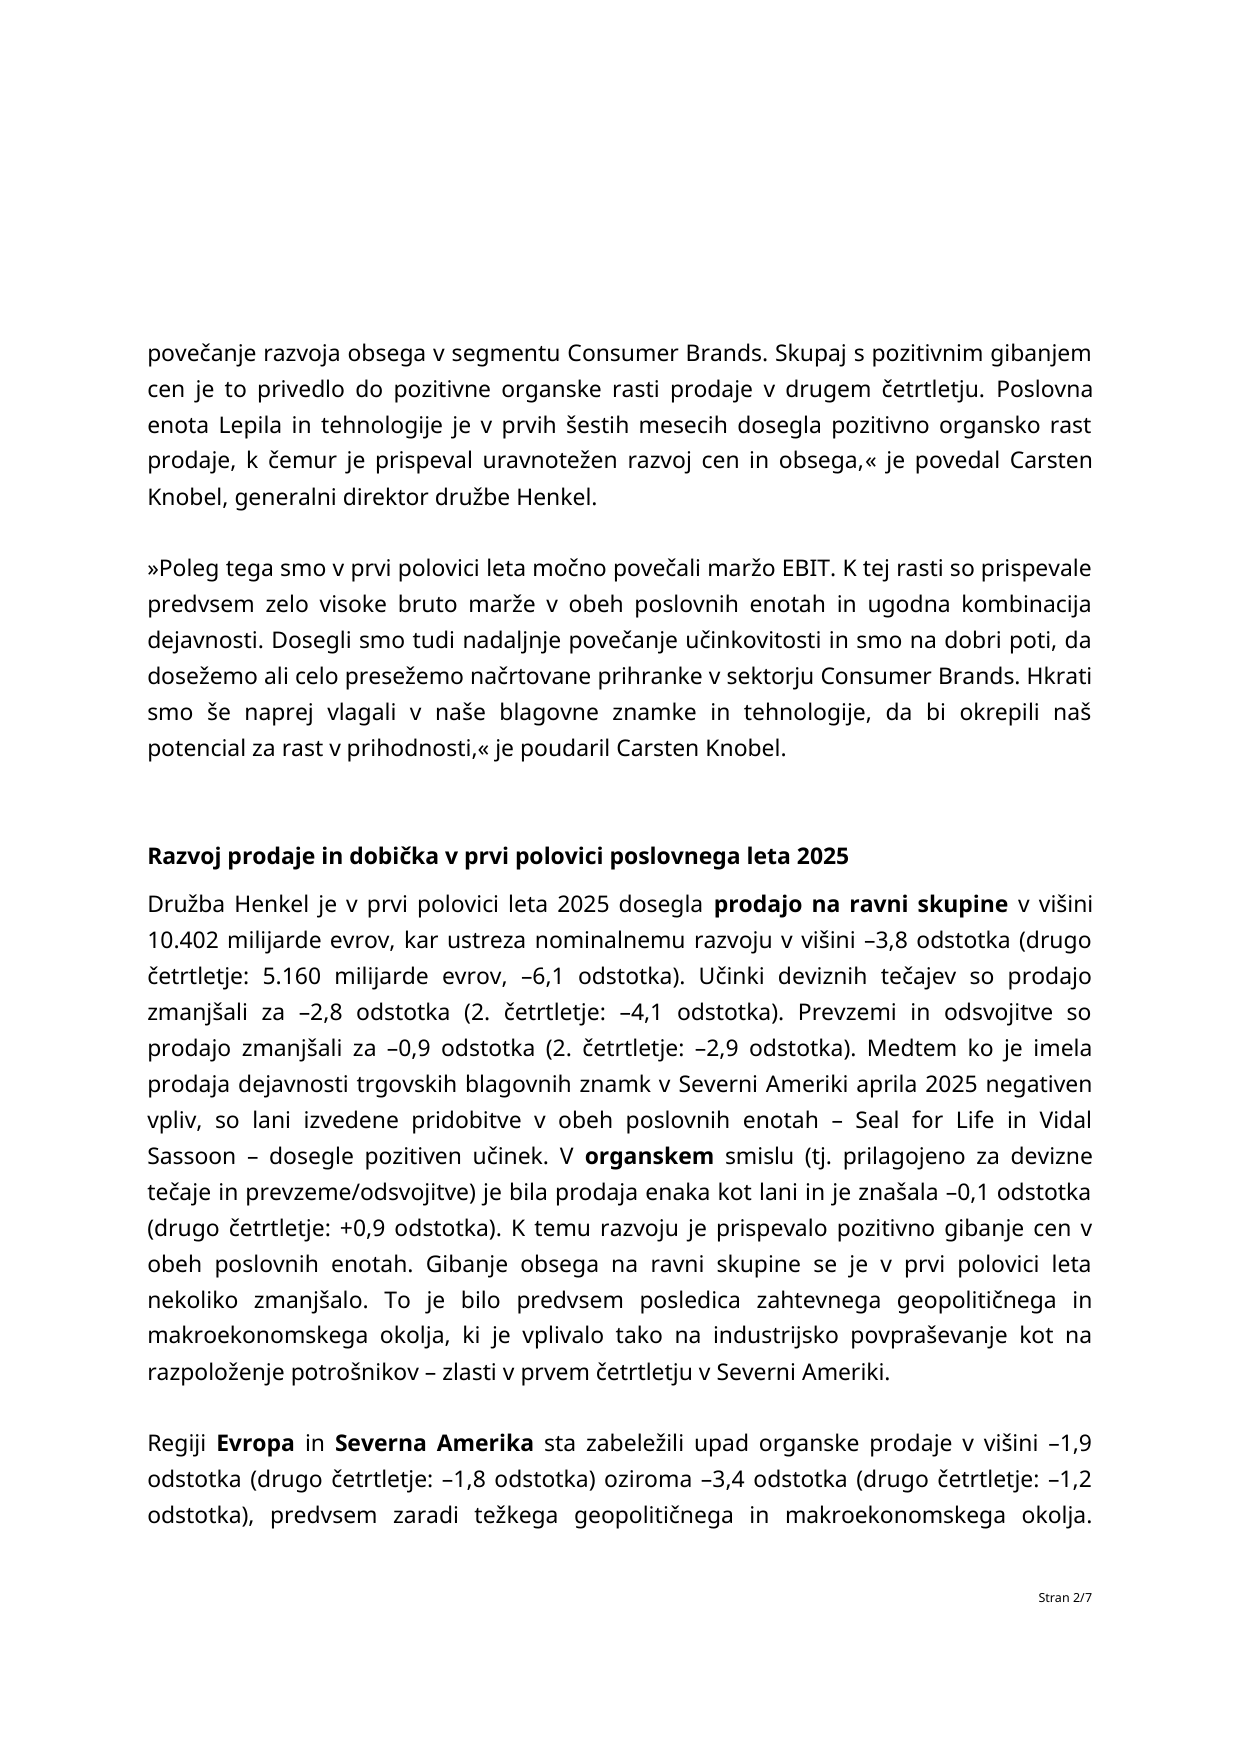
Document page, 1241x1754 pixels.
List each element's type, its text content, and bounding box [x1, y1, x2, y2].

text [147, 1427, 1093, 1530]
text Družba Henkel je v prvi polovici leta 2025 dosegla prodajo na ravni skupine v višini 10.402 milijarde evrov, kar ustreza nominalnemu razvoju v višini –3,8 odstotka (drugo četrtletje: 5.160 milijarde evrov, –6,1 odstotka). Učinki deviznih tečajev so prodajo zmanjšali za –2,8 odstotka (2. četrtletje: –4,1 odstotka). Prevzemi in odsvojitve so prodajo zmanjšali za –0,9 odstotka (2. četrtletje: –2,9 odstotka). Medtem ko je imela prodaja dejavnosti trgovskih blagovnih znamk v Severni Ameriki aprila 2025 negativen vpliv, so lani izvedene pridobitve v obeh poslovnih enotah – Seal for Life in Vidal Sassoon – dosegle pozitiven učinek. V organskem smislu (tj. prilagojeno za devizne tečaje in prevzeme/odsvojitve) je bila prodaja enaka kot lani in je znašala –0,1 odstotka (drugo četrtletje: +0,9 odstotka). K temu razvoju je prispevalo pozitivno gibanje cen v obeh poslovnih enotah. Gibanje obsega na ravni skupine se je v prvi polovici leta nekoliko zmanjšalo. To je bilo predvsem posledica zahtevnega geopolitičnega in makroekonomskega okolja, ki je vplivalo tako na industrijsko povpraševanje kot na razpoloženje potrošnikov – zlasti v prvem četrtletju v Severni Ameriki. [147, 888, 1093, 1387]
text Razvoj prodaje in dobička v prvi polovici poslovnega leta 2025 [147, 840, 1093, 871]
text »Poleg tega smo v prvi polovici leta močno povečali maržo EBIT. K tej rasti so prispevale predvsem zelo visoke bruto marže v obeh poslovnih enotah in ugodna kombinacija dejavnosti. Dosegli smo tudi nadaljnje povečanje učinkovitosti in smo na dobri poti, da dosežemo ali celo presežemo načrtovane prihranke v sektorju Consumer Brands. Hkrati smo še naprej vlagali v naše blagovne znamke in tehnologije, da bi okrepili naš potencial za rast v prihodnosti,« je poudaril Carsten Knobel. [147, 552, 1093, 763]
